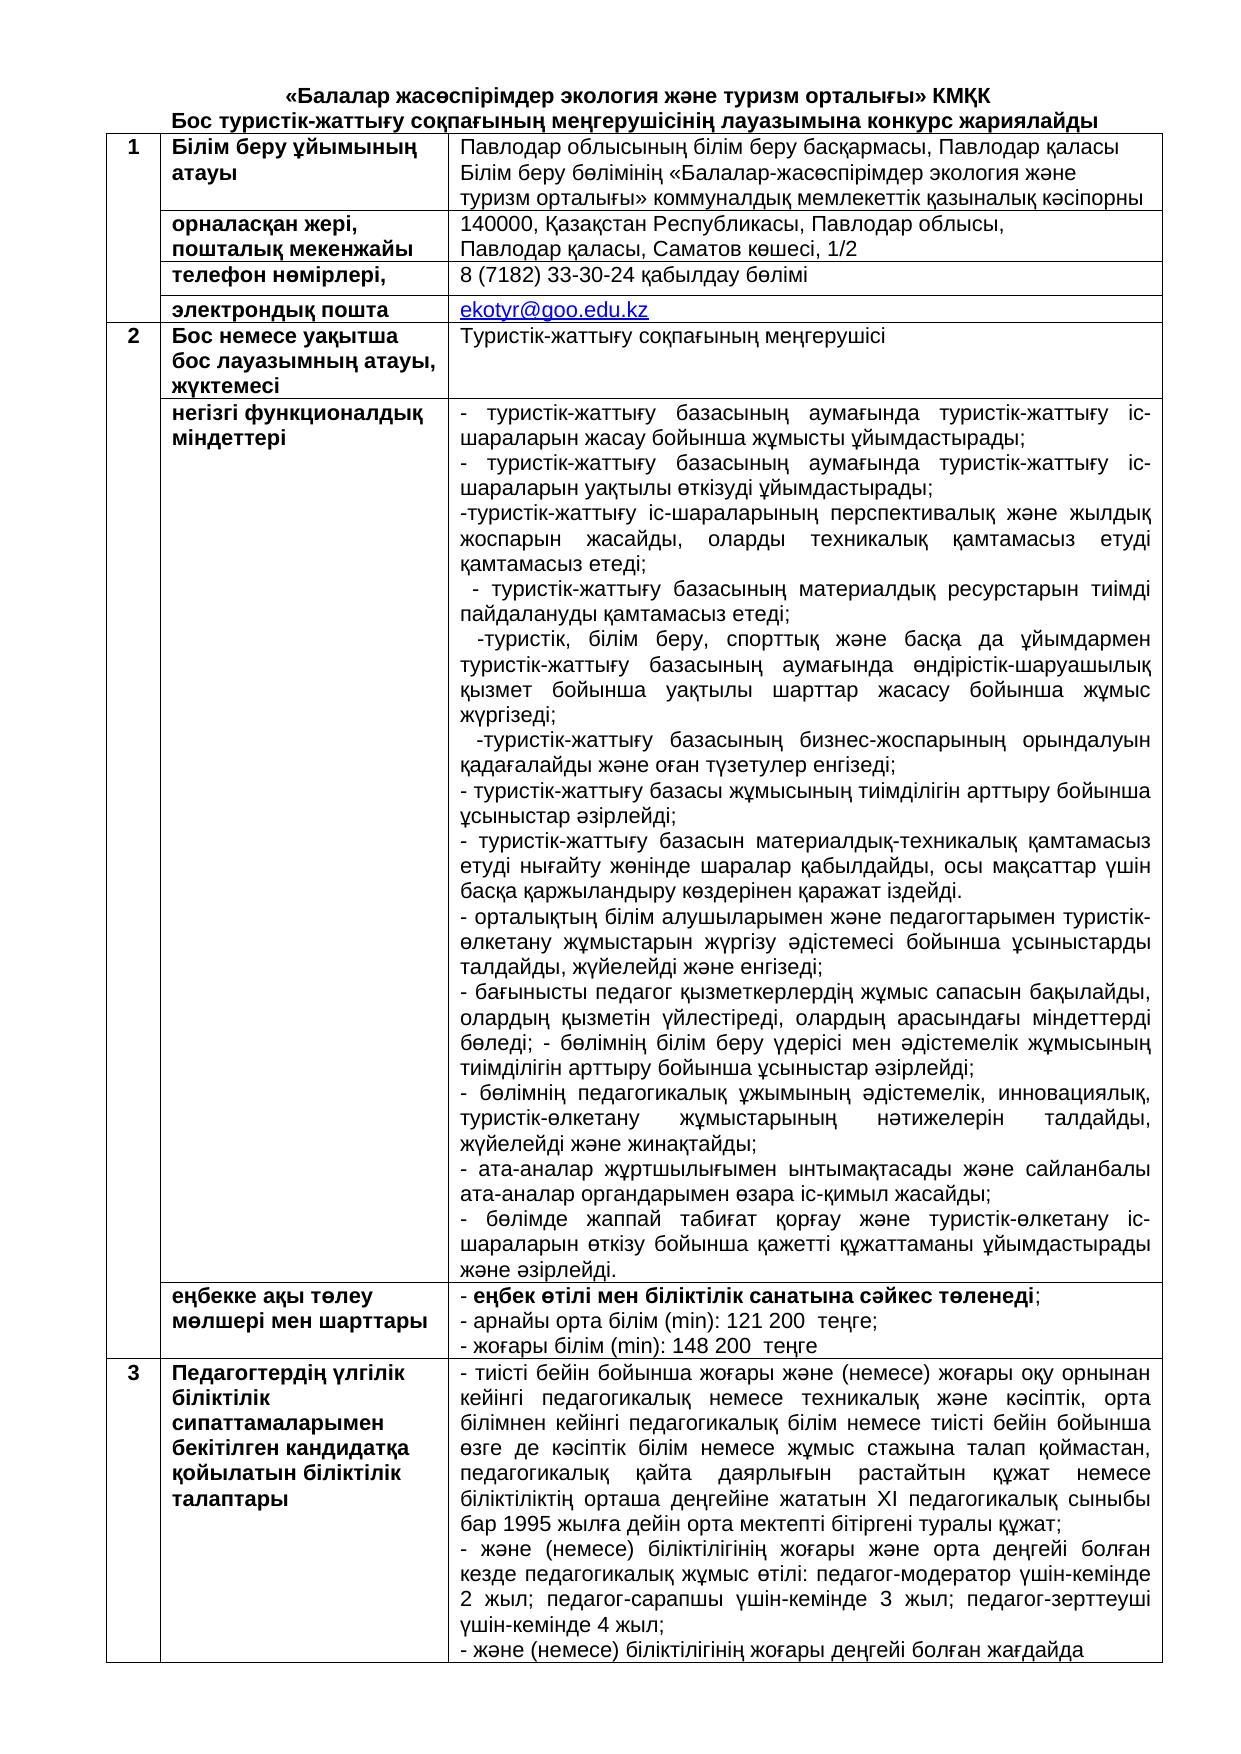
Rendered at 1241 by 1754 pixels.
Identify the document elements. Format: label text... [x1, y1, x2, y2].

text Бос туристік-жаттығу соқпағының меңгерушісінің лауазымына конкурс жариялайды [118, 108, 1152, 133]
table_cell 2 [107, 323, 160, 1358]
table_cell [449, 1359, 1162, 1662]
table_cell электрондық пошта [161, 296, 448, 322]
table_cell ekotyr@goo.edu.kz [449, 296, 1162, 322]
table_cell еңбекке ақы төлеу мөлшері мен шарттары [161, 1283, 448, 1358]
table_cell 8 (7182) 33-30-24 қабылдау бөлімі [449, 262, 1162, 295]
table_header 1 [107, 134, 160, 322]
table_cell телефон нөмірлері, [161, 262, 448, 295]
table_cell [161, 1359, 448, 1662]
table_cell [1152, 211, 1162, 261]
table_cell 3 [107, 1359, 160, 1662]
table_cell негізгі функционалдық міндеттері [161, 399, 448, 1282]
table_cell орналасқан жері, пошталық мекенжайы [161, 211, 448, 261]
table_cell - еңбек өтілі мен біліктілік санатына сәйкес төленеді; - арнайы орта білім (min): 121 200 теңге; - жоғары білім (min): 148 200 теңге [449, 1283, 1162, 1358]
table_cell Туристік-жаттығу соқпағының меңгерушісі [449, 323, 1162, 398]
table_cell - туристік-жаттығу базасының аумағында туристік-жаттығу іс-шараларын жасау бойынша жұмысты ұйымдастырады; - туристік-жаттығу базасының аумағында туристік-жаттығу іс-шараларын уақтылы өткізуді ұйымдастырады; -туристік-жаттығу іс-шараларының перспективалық және жылдық жоспарын жасайды, оларды техникалық қамтамасыз етуді қамтамасыз етеді; - туристік-жаттығу базасының материалдық ресурстарын тиімді пайдалануды қамтамасыз етеді; -туристік, білім беру, спорттық және басқа да ұйымдармен туристік-жаттығу базасының аумағында өндірістік-шаруашылық қызмет бойынша уақтылы шарттар жасасу бойынша жұмыс жүргізеді; -туристік-жаттығу базасының бизнес-жоспарының орындалуын қадағалайды және оған түзетулер енгізеді; - туристік-жаттығу базасы жұмысының тиімділігін арттыру бойынша ұсыныстар әзірлейді; - туристік-жаттығу базасын материалдық-техникалық қамтамасыз етуді нығайту жөнінде шаралар қабылдайды, осы мақсаттар үшін басқа қаржыландыру көздерінен қаражат іздейді. - орталықтың білім алушыларымен және педагогтарымен туристік-өлкетану жұмыстарын жүргізу әдістемесі бойынша ұсыныстарды талдайды, жүйелейді және енгізеді; - бағынысты педагог қызметкерлердің жұмыс сапасын бақылайды, олардың қызметін үйлестіреді, олардың арасындағы міндеттерді бөледі; - бөлімнің білім беру үдерісі мен әдістемелік жұмысының тиімділігін арттыру бойынша ұсыныстар әзірлейді; - бөлімнің педагогикалық ұжымының әдістемелік, инновациялық, туристік-өлкетану жұмыстарының нәтижелерін талдайды, жүйелейді және жинақтайды; - ата-аналар жұртшылығымен ынтымақтасады және сайланбалы ата-аналар органдарымен өзара іс-қимыл жасайды; - бөлімде жаппай табиғат қорғау және туристік-өлкетану іс-шараларын өткізу бойынша қажетті құжаттаманы ұйымдастырады және әзірлейді. [449, 399, 1162, 1282]
table_header Павлодар облысының білім беру басқармасы, Павлодар қаласы Білім беру бөлімінің «Балалар-жасөспірімдер экология және туризм орталығы» коммуналдық мемлекеттік қазыналық кәсіпорны [449, 134, 1162, 210]
table_cell Бос немесе уақытша бос лауазымның атауы, жүктемесі [161, 323, 448, 398]
text «Балалар жасөспірімдер экология және туризм орталығы» КМҚК [118, 83, 1152, 108]
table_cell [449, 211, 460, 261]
table_header Білім беру ұйымының атауы [161, 134, 448, 210]
